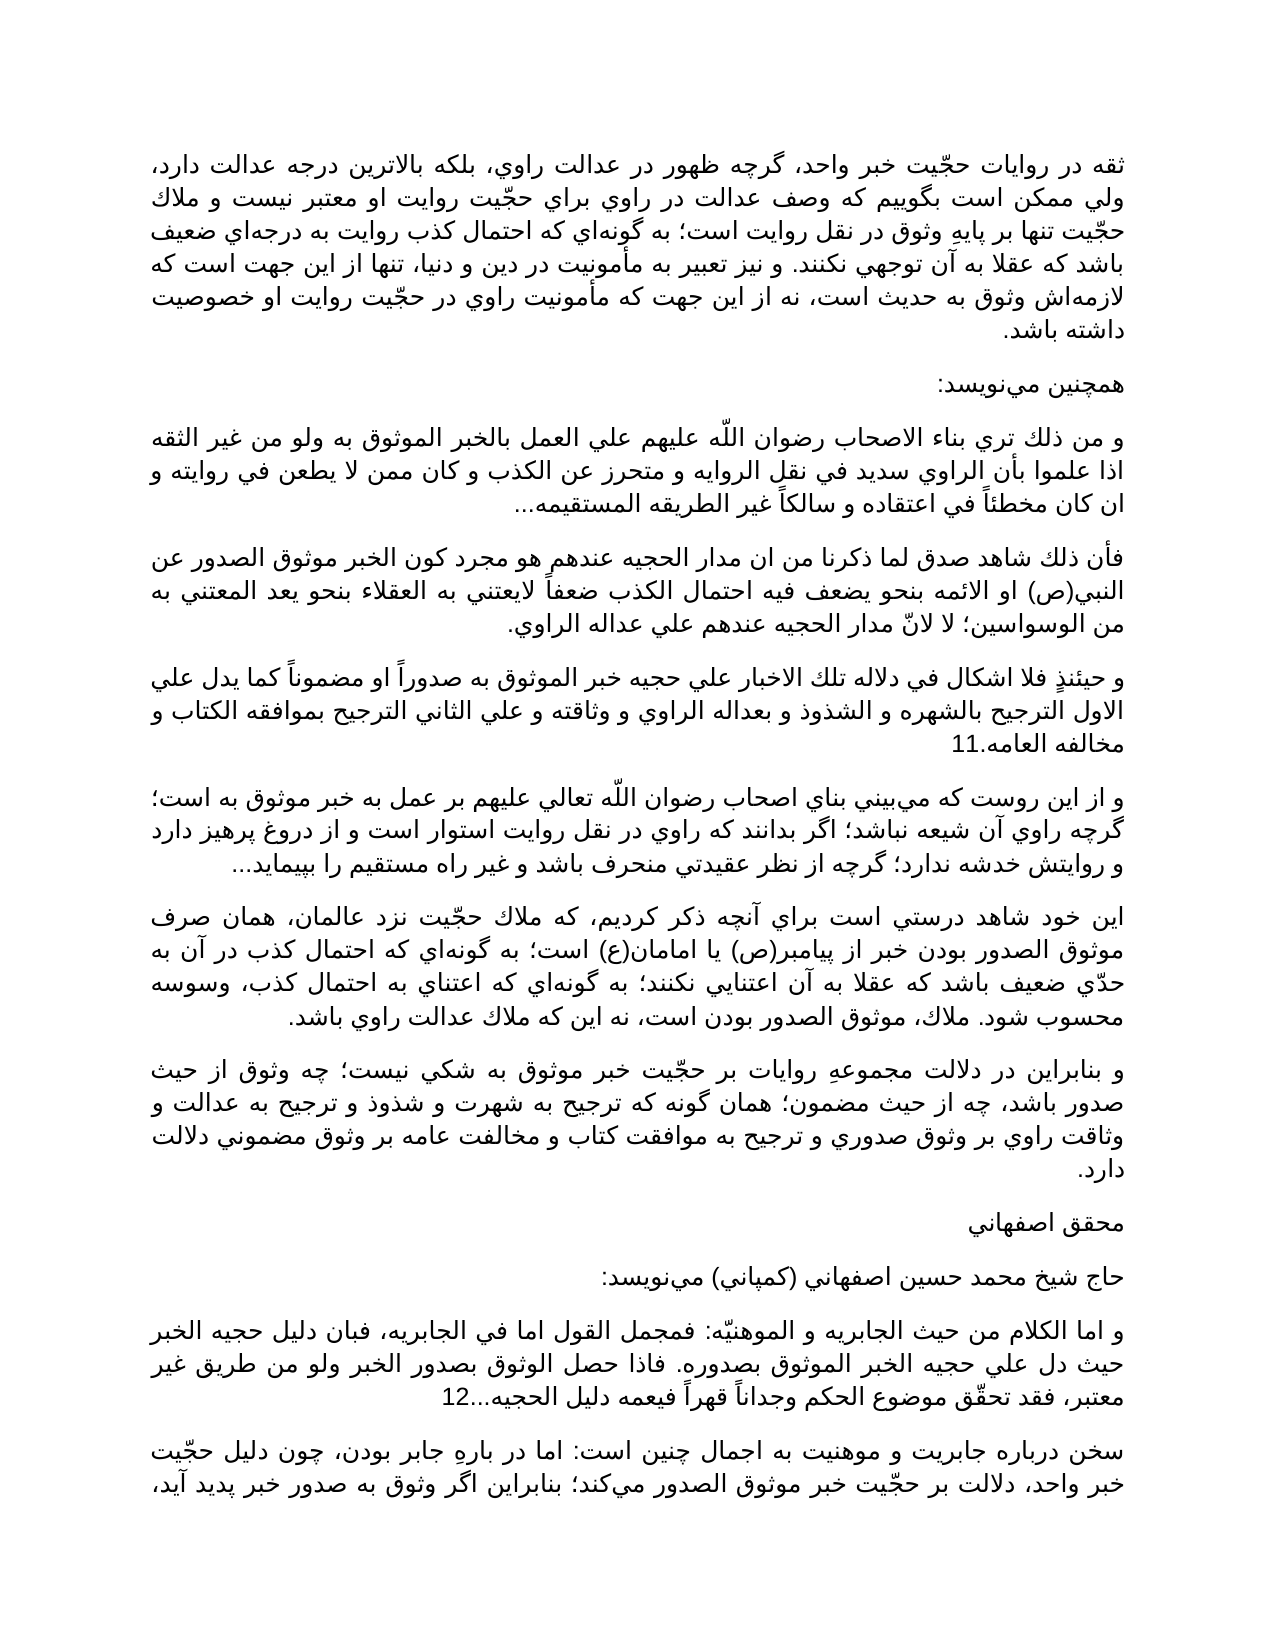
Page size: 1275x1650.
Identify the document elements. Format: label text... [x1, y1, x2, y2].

text ‌و من‌ ذلك‌ تري‌ بناء الا‌صحاب‌ رضوان‌ اللّه‌ عليهم‌ علي‌ العمل‌ بالخبر الموثوق‌ به‌ ولو من‌ غير الثقه‌ اذا علموا بأن‌ الراوي‌ سديد في‌ نقل‌ الروايه‌ و متحرز عن‌ الكذب‌ و كان‌ ممن‌ لا يطعن‌ في‌ روايته‌ و ان‌ كان‌ مخطئاً في‌ اعتقاده‌ و سالكاً غير الطريقه‌ المستقيمه... [150, 423, 1125, 518]
text ‌و اما الكلام‌ من‌ حيث‌ الجابريه‌ و الموهنيّه: فمجمل‌ القول‌ اما في‌ الجابريه، فبان‌ دليل‌ حجيه‌ الخبر حيث‌ دل‌ علي‌ حجيه‌ الخبر الموثوق‌ بصدوره. فاذا حصل‌ الوثوق‌ بصدور الخبر ولو من‌ طريق‌ غير معتبر، فقد تحقّق‌ موضوع‌ الحكم‌ وجداناً قهراً فيعمه‌ دليل‌ الحجيه...12 [150, 1316, 1125, 1411]
text ‌ثقه‌ در روايات‌ حجّيت‌ خبر واحد، گرچه‌ ظهور در عدالت‌ راوي، بلكه‌ بالاترين‌ درجه‌ عدالت‌ دارد، ولي‌ ممكن‌ است‌ بگوييم‌ كه‌ وصف‌ عدالت‌ در راوي‌ براي‌ حجّيت‌ روايت‌ او معتبر نيست‌ و ملاك‌ حجّيت‌ تنها بر پايهِ‌ وثوق‌ در نقل‌ روايت‌ است؛ به‌ گونه‌اي‌ كه‌ احتمال‌ كذب‌ روايت‌ به‌ درجه‌اي‌ ضعيف‌ باشد كه‌ عقلا به‌ آن‌ توجهي‌ نكنند. و نيز تعبير به‌ مأ‌مونيت‌ در دين‌ و دنيا، تنها از اين‌ جهت‌ است‌ كه‌ لازمه‌اش‌ وثوق‌ به‌ حديث‌ است، نه‌ از اين‌ جهت‌ كه‌ مأ‌مونيت‌ راوي‌ در حجّيت‌ روايت‌ او خصوصيت‌ داشته‌ باشد. [150, 150, 1125, 344]
text ‌محقق‌ اصفهاني‌ [150, 1208, 1125, 1237]
text ‌و از اين‌ روست‌ كه‌ مي‌بيني‌ بناي‌ اصحاب‌ رضوان‌ اللّه‌ تعالي‌ عليهم‌ بر عمل‌ به‌ خبر موثوق‌ به‌ است؛ گرچه‌ راوي‌ آن‌ شيعه‌ نباشد؛ اگر بدانند كه‌ راوي‌ در نقل‌ روايت‌ استوار است‌ و از دروغ‌ پرهيز دارد و روايتش‌ خدشه‌ ندارد؛ گرچه‌ از نظر عقيدتي‌ منحرف‌ باشد و غير راه‌ مستقيم‌ را بپيمايد... [150, 782, 1125, 877]
text ‌و بنابراين‌ در دلالت‌ مجموعهِ‌ روايات‌ بر حجّيت‌ خبر موثوق‌ به‌ شكي‌ نيست؛ چه‌ وثوق‌ از حيث‌ صدور باشد، چه‌ از حيث‌ مضمون؛ همان‌ گونه‌ كه‌ ترجيح‌ به‌ شهرت‌ و شذوذ و ترجيح‌ به‌ عدالت‌ و وثاقت‌ راوي‌ بر وثوق‌ صدوري‌ و ترجيح‌ به‌ موافقت‌ كتاب‌ و مخالفت‌ عامه‌ بر وثوق‌ مضموني‌ دلالت‌ دارد. [150, 1055, 1125, 1183]
text ‌اين‌ خود شاهد درستي‌ است‌ براي‌ آنچه‌ ذكر كرديم، كه‌ ملاك‌ حجّيت‌ نزد عالمان، همان‌ صرف‌ موثوق‌ الصدور بودن‌ خبر از پيامبر(ص) يا امامان(ع) است؛ به‌ گونه‌اي‌ كه‌ احتمال‌ كذب‌ در آن‌ به‌ حدّي‌ ضعيف‌ باشد كه‌ عقلا به‌ آن‌ اعتنايي‌ نكنند؛ به‌ گونه‌اي‌ كه‌ اعتناي‌ به‌ احتمال‌ كذب، وسوسه‌ محسوب‌ شود. ملاك، موثوق‌ الصدور بودن‌ است، نه‌ اين‌ كه‌ ملاك‌ عدالت‌ راوي‌ باشد. [150, 902, 1125, 1030]
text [150, 1436, 1125, 1498]
text ‌و حيئنذٍ فلا اشكال‌ في‌ دلاله‌ تلك‌ الا‌خبار علي‌ حجيه‌ خبر الموثوق‌ به‌ صدوراً او مضموناً كما يدل‌ علي‌ الا‌ول‌ الترجيح‌ بالشهره‌ و الشذوذ و بعداله‌ الراوي‌ و وثاقته‌ و علي‌ الثاني‌ الترجيح‌ بموافقه‌ الكتاب‌ و مخالفه‌ العامه.11 [150, 663, 1125, 757]
text ‌حاج‌ شيخ‌ محمد حسين‌ اصفهاني‌ (كمپاني) مي‌نويسد: [150, 1262, 1125, 1291]
text همچنين‌ مي‌نويسد: [150, 369, 1125, 398]
text ‌فأن‌ ذلك‌ شاهد صدق‌ لما ذكرنا من‌ ان‌ مدار الحجيه‌ عندهم‌ هو مجرد كون‌ الخبر موثوق‌ الصدور عن‌ النبي(ص) او الائمه‌ بنحو يضعف‌ فيه‌ احتمال‌ الكذب‌ ضعفاً لايعتني به‌ العقلاء بنحو يعد المعتني‌ به‌ من‌ الوسواسين؛ لا لانّ مدار الحجيه‌ عندهم‌ علي‌ عداله‌ الراوي. [150, 543, 1125, 637]
